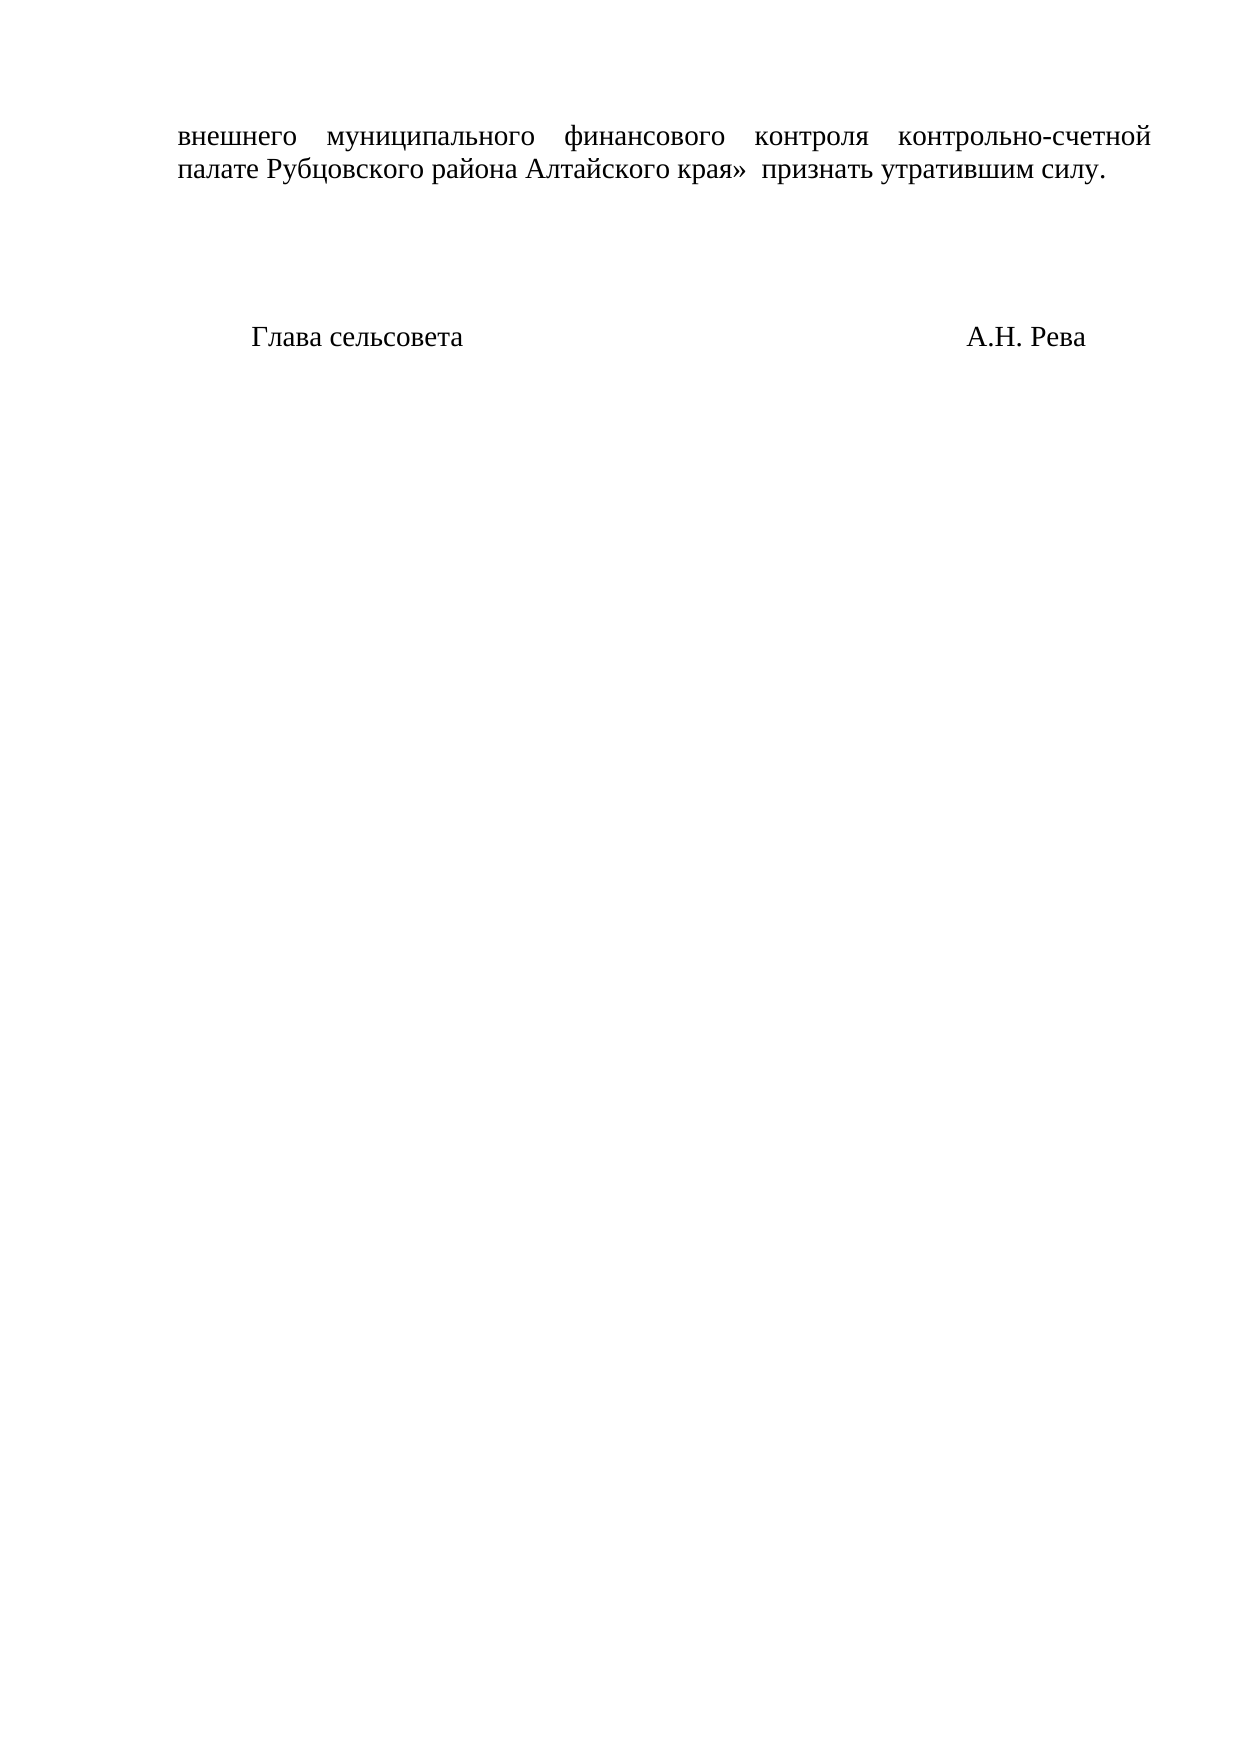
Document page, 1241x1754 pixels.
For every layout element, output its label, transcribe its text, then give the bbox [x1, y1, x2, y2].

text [177, 118, 1152, 185]
text Глава сельсовета А.Н. Рева [177, 319, 1152, 353]
